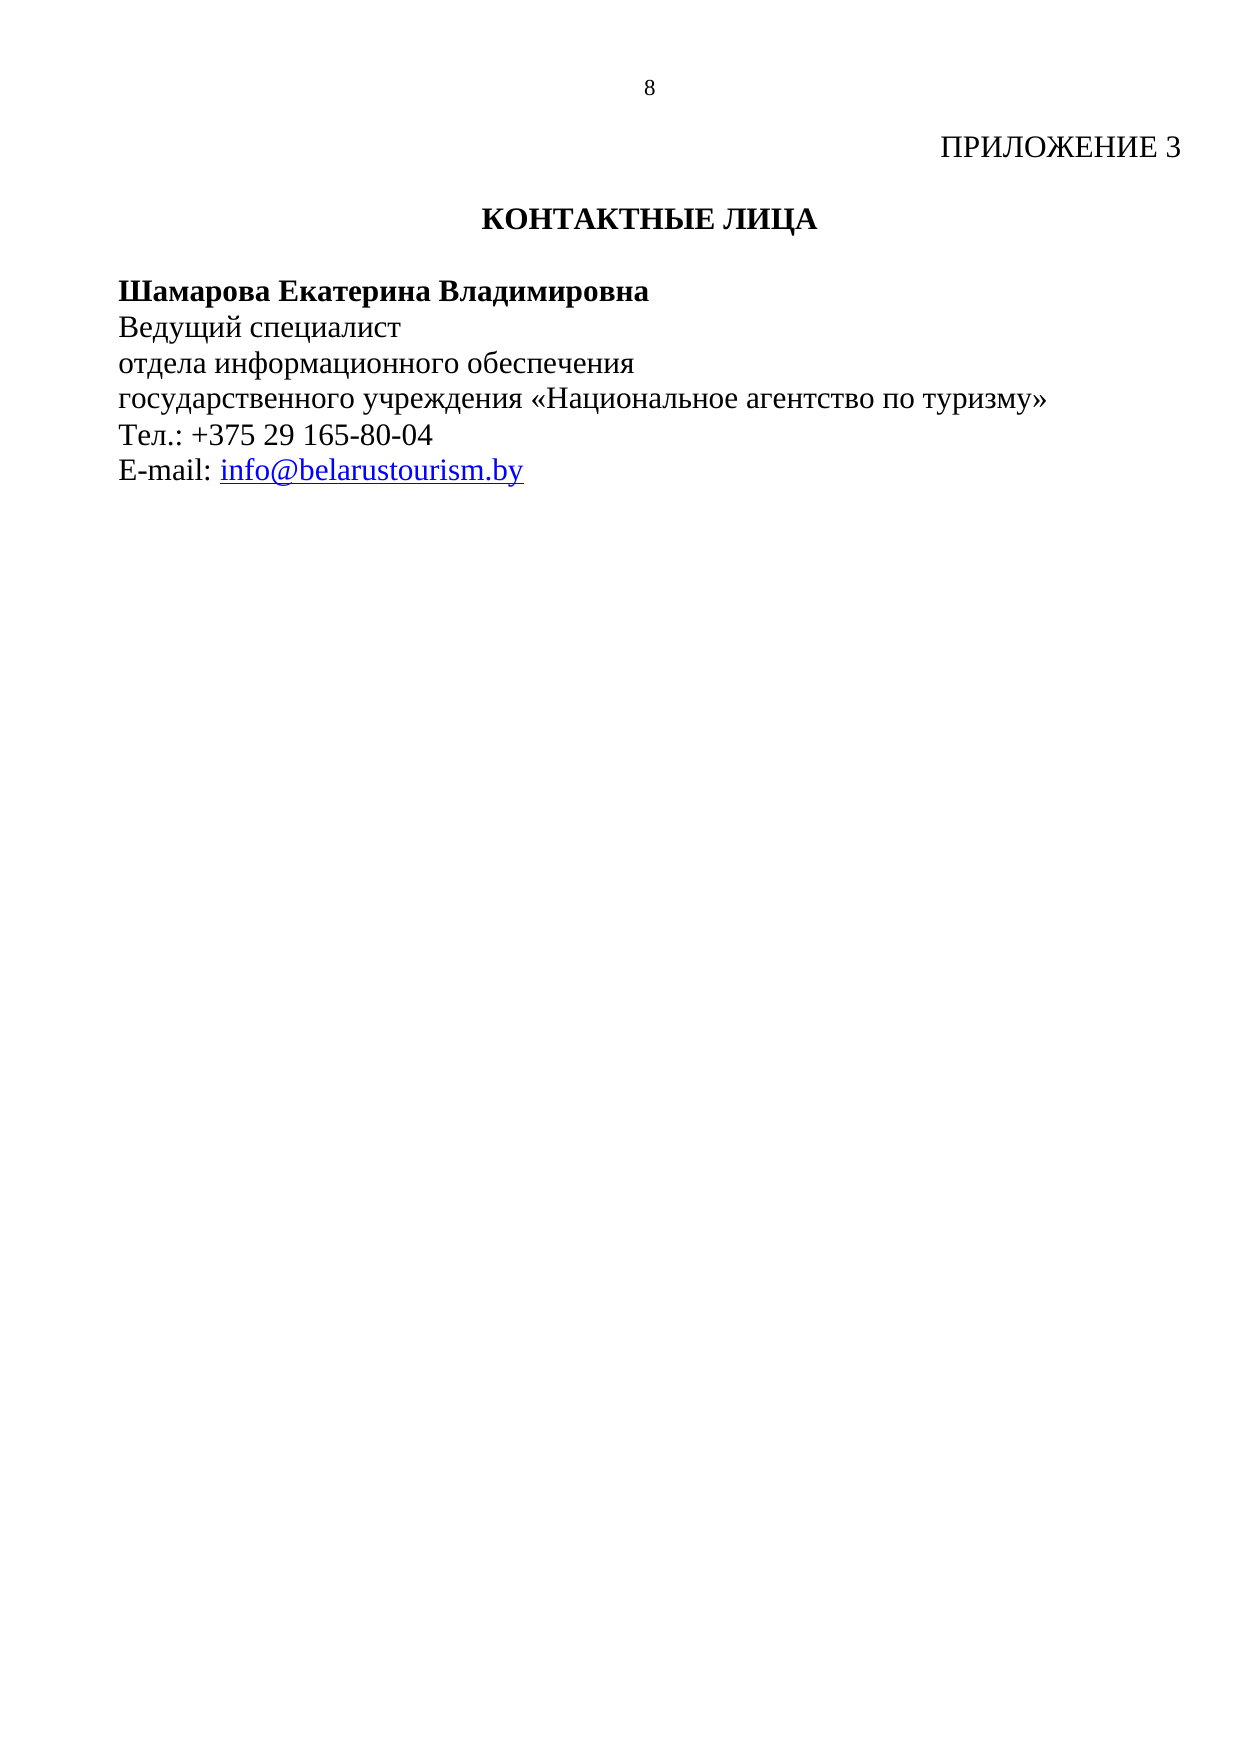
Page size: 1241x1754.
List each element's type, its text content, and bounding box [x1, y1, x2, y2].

text КОНТАКТНЫЕ ЛИЦА [118, 200, 1181, 236]
text ПРИЛОЖЕНИЕ 3 [118, 128, 1181, 164]
text Тел.: +375 29 165-80-04 [118, 416, 1181, 452]
text государственного учреждения «Национальное агентство по туризму» [118, 380, 1181, 416]
text Шамарова Екатерина Владимировна [118, 272, 1181, 308]
text отдела информационного обеспечения [118, 344, 1181, 380]
text Ведущий специалист [118, 308, 1181, 344]
text E-mail: info@belarustourism.by [118, 452, 1181, 488]
